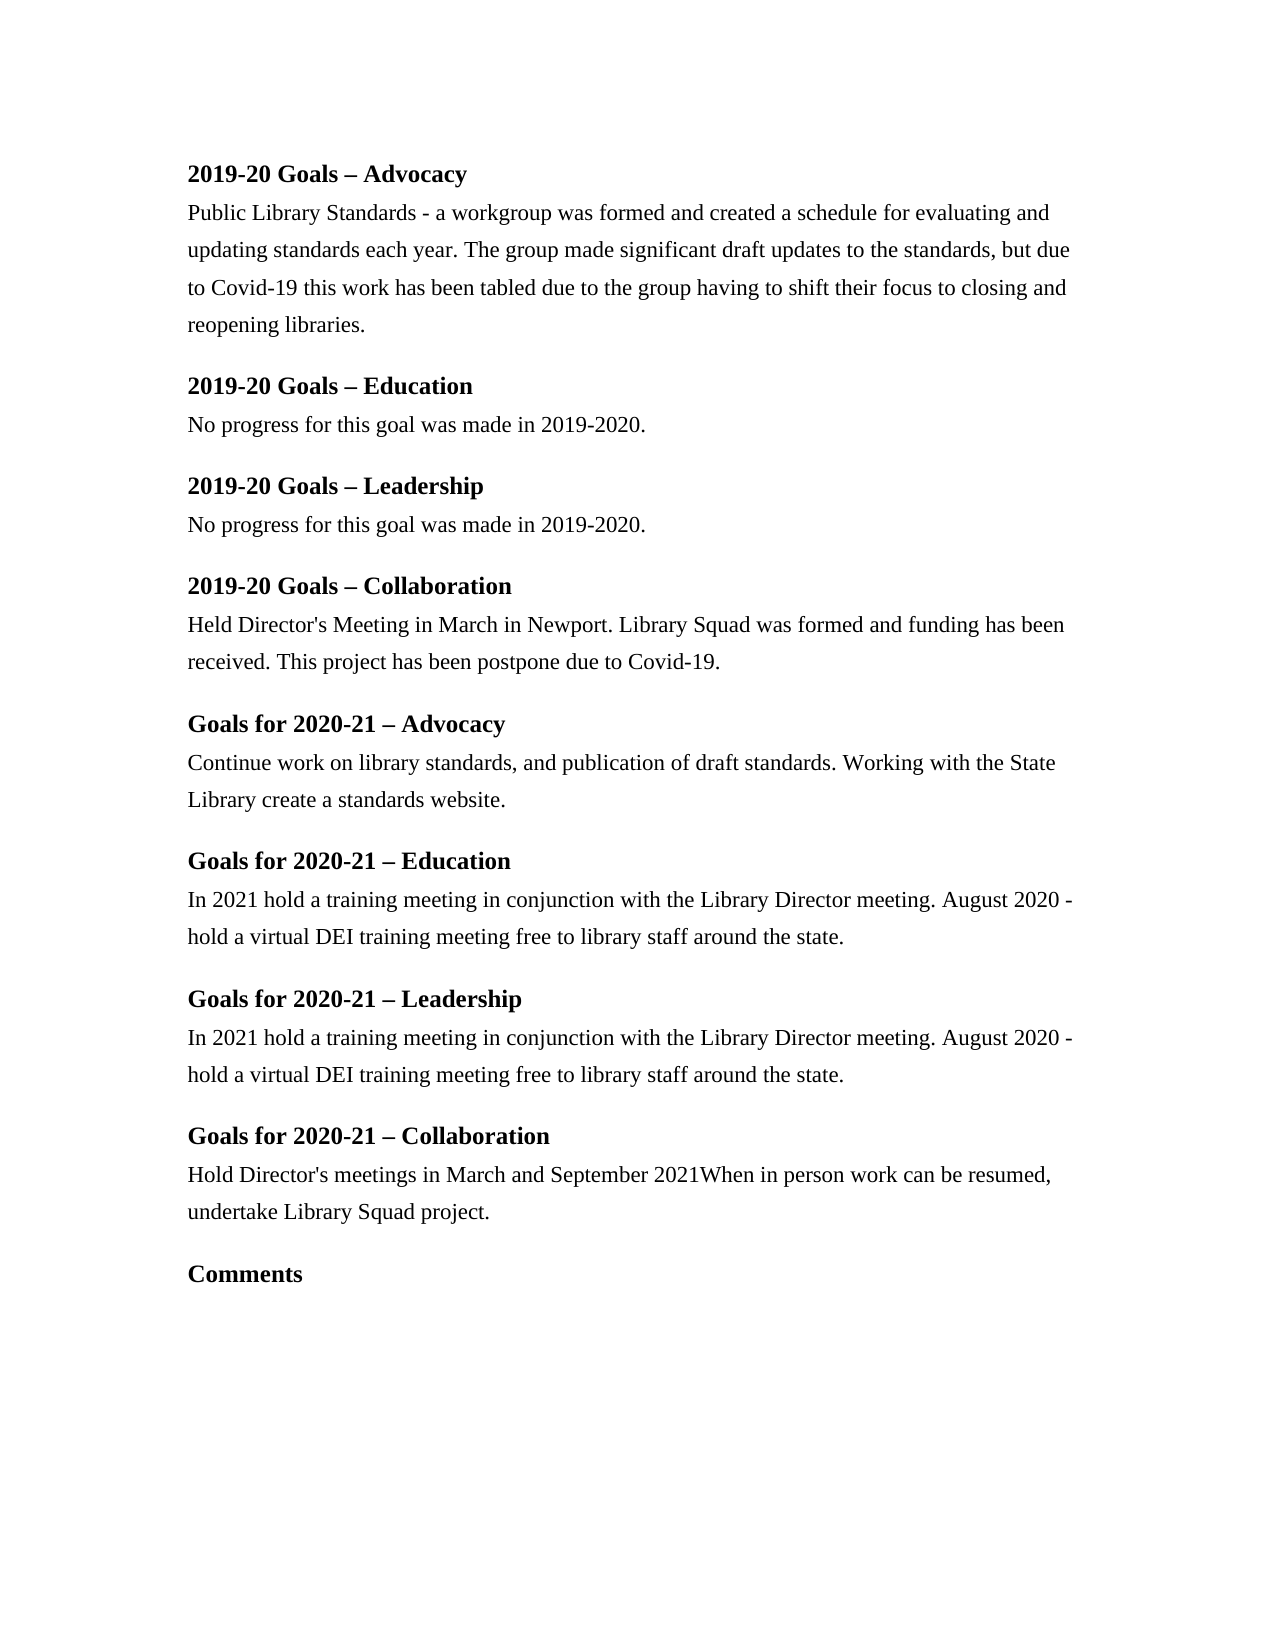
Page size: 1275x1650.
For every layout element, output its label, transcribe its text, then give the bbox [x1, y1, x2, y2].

text 2019-20 Goals – Leadership No progress for this goal was made in 2019-2020. [187, 462, 1087, 537]
text 2019-20 Goals – Collaboration Held Director's Meeting in March in Newport. Library Squad was formed and funding has been received. This project has been postpone due to Covid-19. [187, 562, 1087, 675]
text Goals for 2020-21 – Leadership In 2021 hold a training meeting in conjunction with the Library Director meeting. August 2020 - hold a virtual DEI training meeting free to library staff around the state. [187, 975, 1087, 1087]
text Comments [187, 1250, 1087, 1287]
text Goals for 2020-21 – Collaboration Hold Director's meetings in March and September 2021When in person work can be resumed, undertake Library Squad project. [187, 1112, 1087, 1225]
text Goals for 2020-21 – Education In 2021 hold a training meeting in conjunction with the Library Director meeting. August 2020 - hold a virtual DEI training meeting free to library staff around the state. [187, 837, 1087, 950]
text Goals for 2020-21 – Advocacy Continue work on library standards, and publication of draft standards. Working with the State Library create a standards website. [187, 700, 1087, 812]
text 2019-20 Goals – Advocacy Public Library Standards - a workgroup was formed and created a schedule for evaluating and updating standards each year. The group made significant draft updates to the standards, but due to Covid-19 this work has been tabled due to the group having to shift their focus to closing and reopening libraries. [187, 150, 1087, 337]
text 2019-20 Goals – Education No progress for this goal was made in 2019-2020. [187, 362, 1087, 437]
